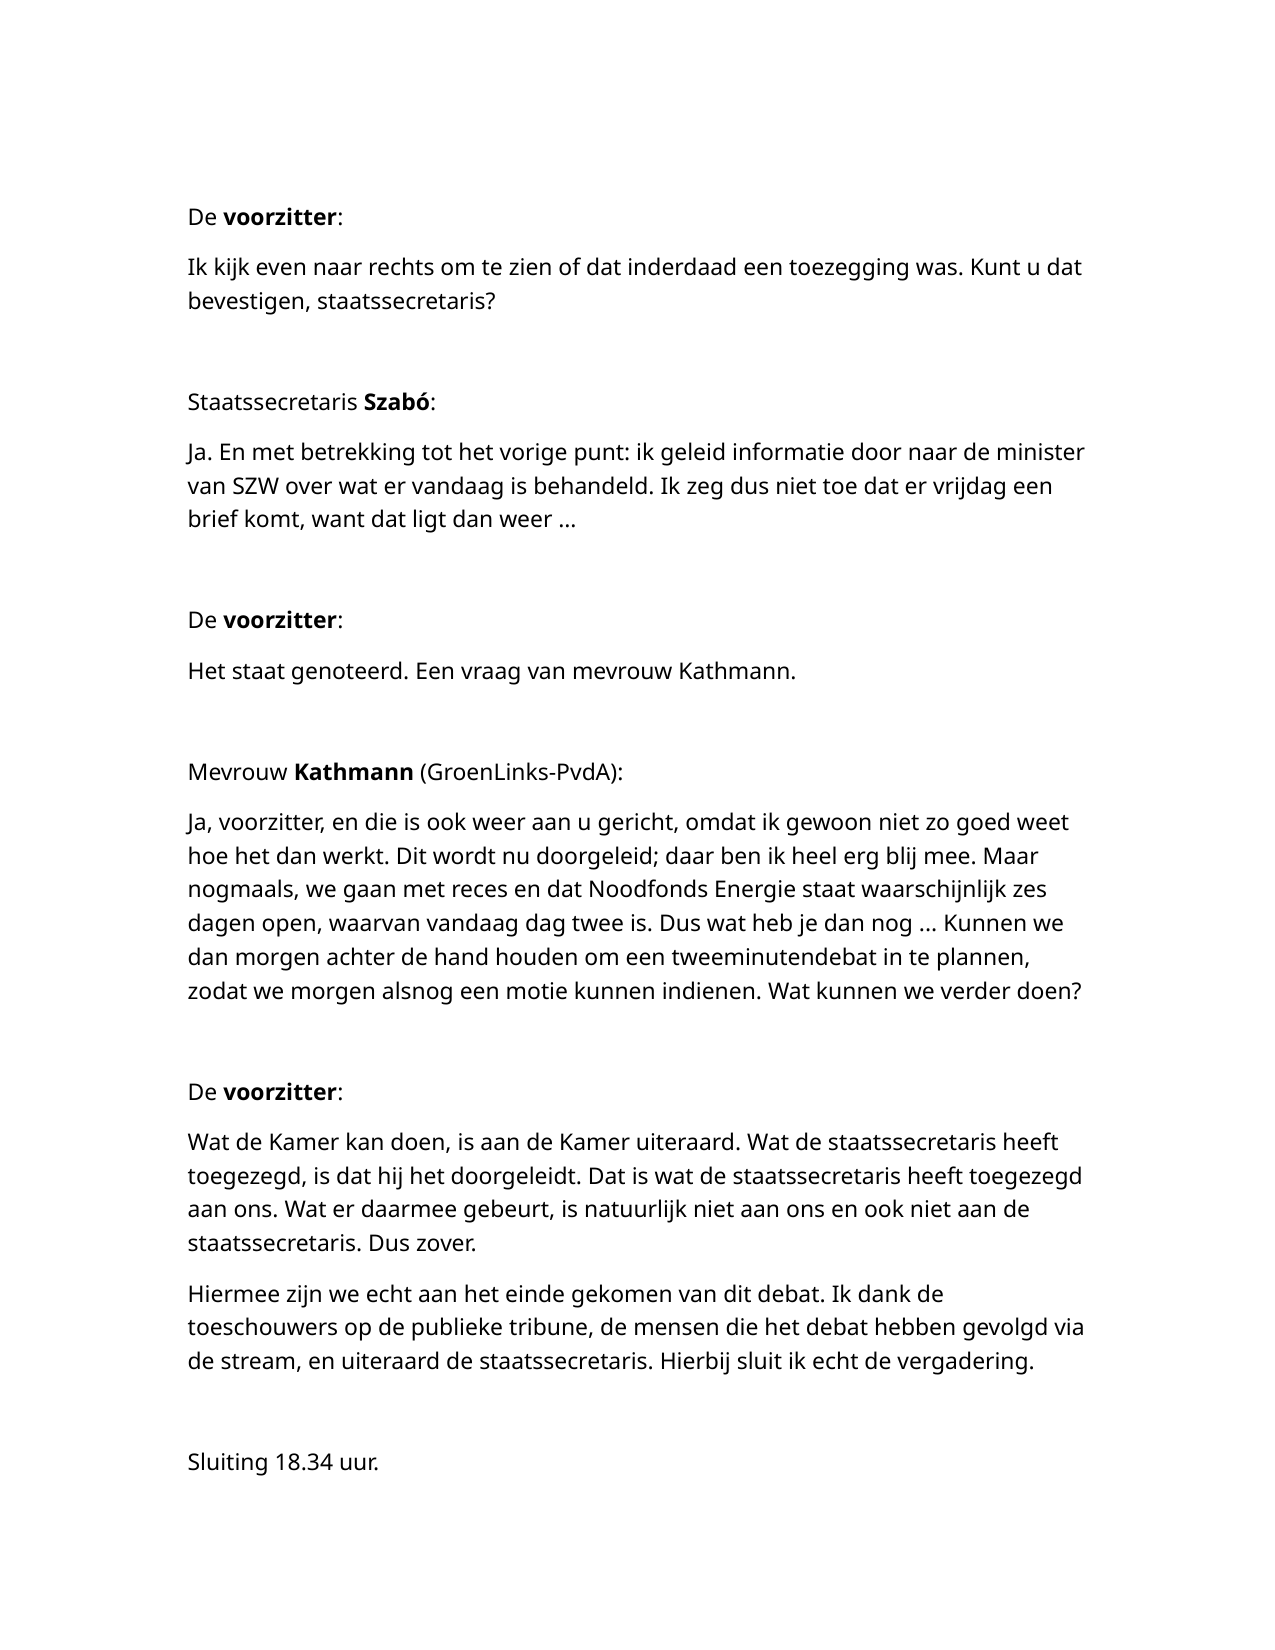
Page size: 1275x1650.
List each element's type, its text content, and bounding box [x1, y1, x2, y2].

text Wat de Kamer kan doen, is aan de Kamer uiteraard. Wat de staatssecretaris heeft toegezegd, is dat hij het doorgeleidt. Dat is wat de staatssecretaris heeft toegezegd aan ons. Wat er daarmee gebeurt, is natuurlijk niet aan ons en ook niet aan de staatssecretaris. Dus zover. [187, 1126, 1087, 1258]
text Hiermee zijn we echt aan het einde gekomen van dit debat. Ik dank de toeschouwers op de publieke tribune, de mensen die het debat hebben gevolgd via de stream, en uiteraard de staatssecretaris. Hierbij sluit ik echt de vergadering. [187, 1277, 1087, 1376]
text Het staat genoteerd. Een vraag van mevrouw Kathmann. [187, 654, 1087, 686]
text Mevrouw Kathmann (GroenLinks-PvdA): [187, 755, 1087, 787]
text Sluiting 18.34 uur. [187, 1446, 1087, 1477]
text Ja. En met betrekking tot het vorige punt: ik geleid informatie door naar de minister van SZW over wat er vandaag is behandeld. Ik zeg dus niet toe dat er vrijdag een brief komt, want dat ligt dan weer … [187, 436, 1087, 534]
text De voorzitter: [187, 604, 1087, 635]
text Ja, voorzitter, en die is ook weer aan u gericht, omdat ik gewoon niet zo goed weet hoe het dan werkt. Dit wordt nu doorgeleid; daar ben ik heel erg blij mee. Maar nogmaals, we gaan met reces en dat Noodfonds Energie staat waarschijnlijk zes dagen open, waarvan vandaag dag twee is. Dus wat heb je dan nog ... Kunnen we dan morgen achter de hand houden om een tweeminutendebat in te plannen, zodat we morgen alsnog een motie kunnen indienen. Wat kunnen we verder doen? [187, 806, 1087, 1006]
text Staatssecretaris Szabó: [187, 385, 1087, 417]
text De voorzitter: [187, 1075, 1087, 1107]
text De voorzitter: [187, 200, 1087, 232]
text Ik kijk even naar rechts om te zien of dat inderdaad een toezegging was. Kunt u dat bevestigen, staatssecretaris? [187, 251, 1087, 316]
